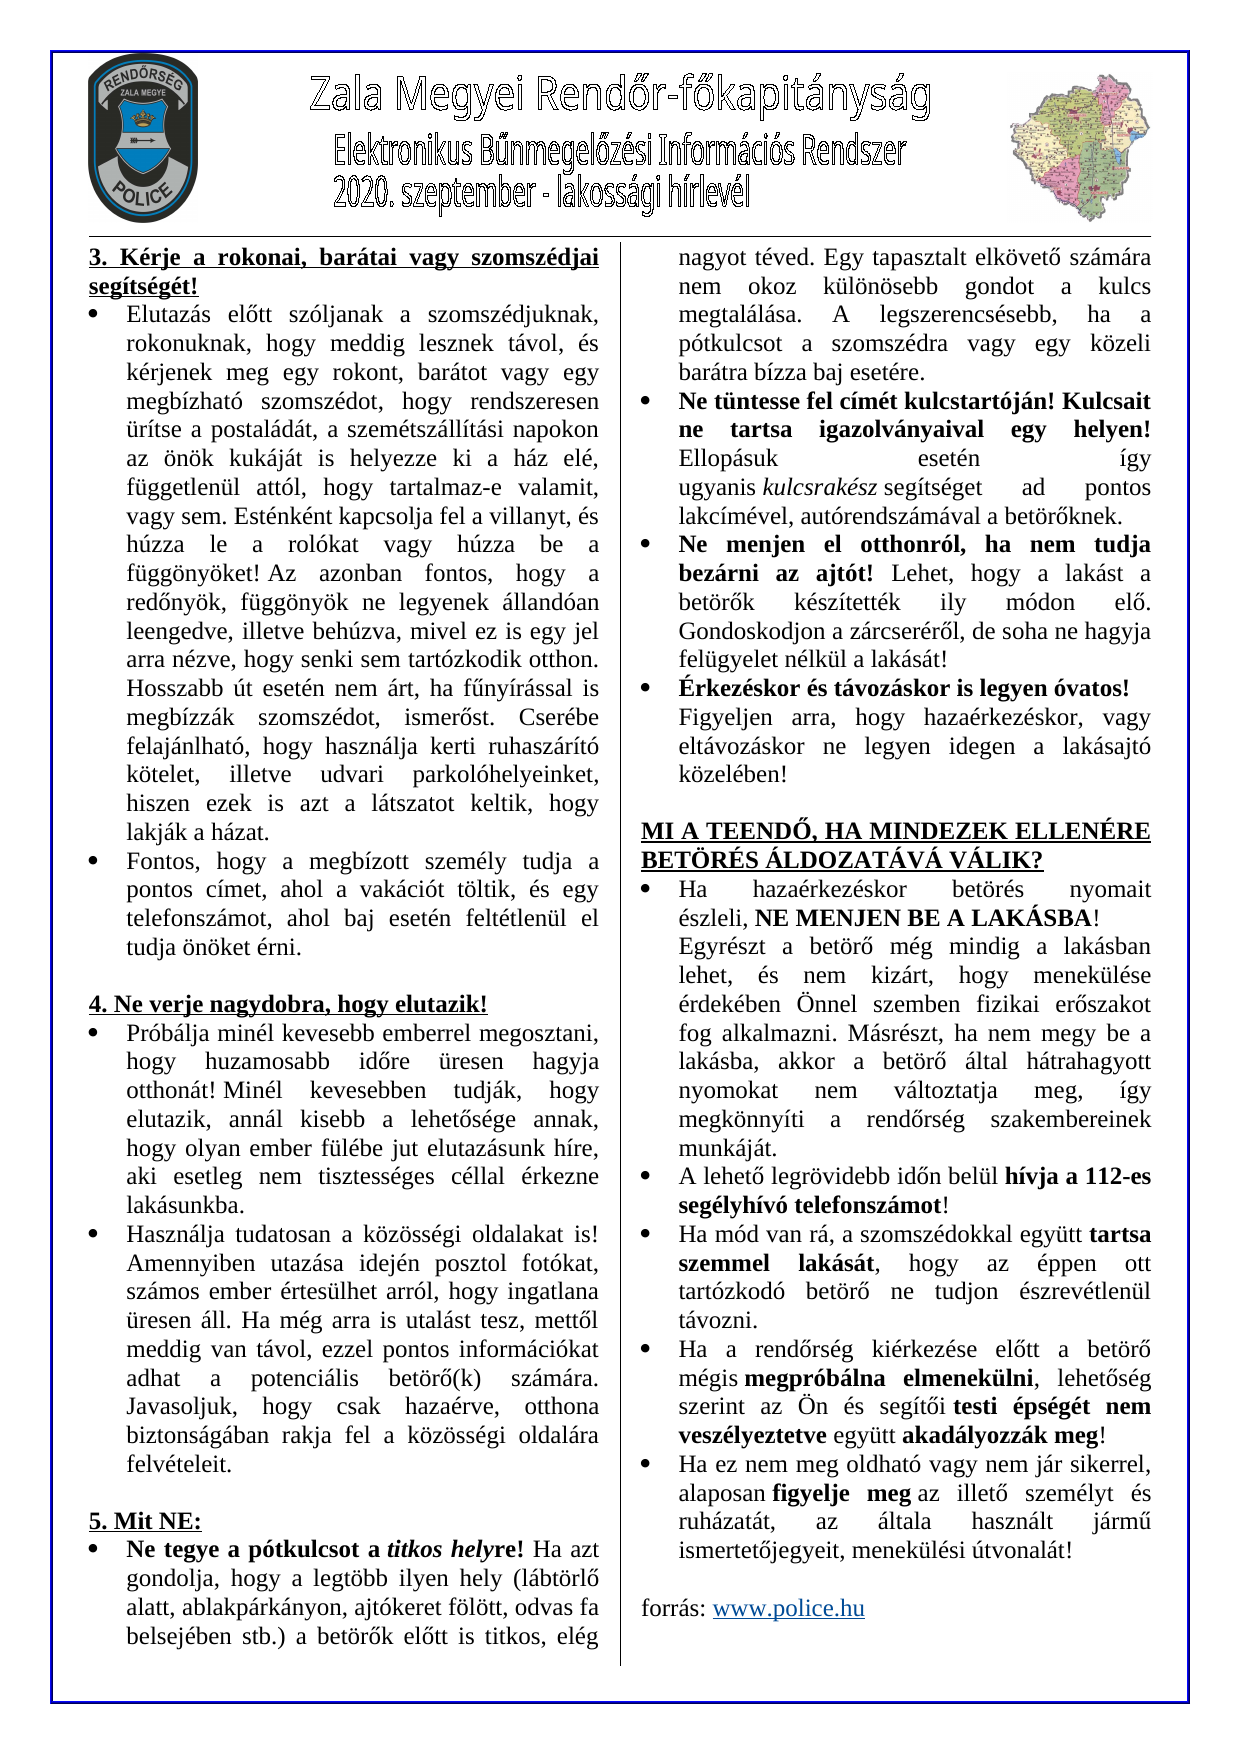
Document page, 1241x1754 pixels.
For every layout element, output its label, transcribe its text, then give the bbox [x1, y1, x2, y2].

list Ha ez nem meg oldható vagy nem jár sikerrel, alaposan figyelje meg az illető személyt és ruházatát, az általa használt jármű ismertetőjegyeit, menekülési útvonalát! [641, 1449, 1151, 1564]
picture [1007, 72, 1153, 223]
picture [88, 53, 198, 223]
list Ne tegye a pótkulcsot a titkos helyre! Ha azt gondolja, hogy a legtöbb ilyen hely (lábtörlő alatt, ablakpárkányon, ajtókeret fölött, odvas fa belsejében stb.) a betörők előtt is titkos, elég nagyot téved. Egy tapasztalt elkövető számára nem okoz különösebb gondot a kulcs megtalálása. A legszerencsésebb, ha a pótkulcsot a szomszédra vagy egy közeli barátra bízza baj esetére. [89, 1534, 599, 1649]
text Egyrészt a betörő még mindig a lakásban lehet, és nem kizárt, hogy menekülése érdekében Önnel szemben fizikai erőszakot fog alkalmazni. Másrészt, ha nem megy be a lakásba, akkor a betörő által hátrahagyott nyomokat nem változtatja meg, így megkönnyíti a rendőrség szakembereinek munkáját. [678, 931, 1151, 1161]
text 3. Kérje a rokonai, barátai vagy szomszédjai segítségét! [89, 242, 599, 267]
list Fontos, hogy a megbízott személy tudja a pontos címet, ahol a vakációt töltik, és egy telefonszámot, ahol baj esetén feltétlenül el tudja önöket érni. [89, 846, 599, 961]
list Próbálja minél kevesebb emberrel megosztani, hogy huzamosabb időre üresen hagyja otthonát! Minél kevesebben tudják, hogy elutazik, annál kisebb a lehetősége annak, hogy olyan ember fülébe jut elutazásunk híre, aki esetleg nem tisztességes céllal érkezne lakásunkba. [89, 1018, 599, 1219]
list Érkezéskor és távozáskor is legyen óvatos! [641, 673, 1151, 702]
list Ha hazaérkezéskor betörés nyomait észleli, NE MENJEN BE A LAKÁSBA! [641, 874, 1151, 931]
text MI A TEENDŐ, HA MINDEZEK ELLENÉRE BETÖRÉS ÁLDOZATÁVÁ VÁLIK? [641, 843, 1151, 874]
text 4. Ne verje nagydobra, hogy elutazik! [89, 989, 599, 1018]
list Elutazás előtt szóljanak a szomszédjuknak, rokonuknak, hogy meddig lesznek távol, és kérjenek meg egy rokont, barátot vagy egy megbízható szomszédot, hogy rendszeresen ürítse a postaládát, a szemétszállítási napokon az önök kukáját is helyezze ki a ház elé, függetlenül attól, hogy tartalmaz-e valamit, vagy sem. Esténként kapcsolja fel a villanyt, és húzza le a rolókat vagy húzza be a függönyöket! Az azonban fontos, hogy a redőnyök, függönyök ne legyenek állandóan leengedve, illetve behúzva, mivel ez is egy jel arra nézve, hogy senki sem tartózkodik otthon. Hosszabb út esetén nem árt, ha fűnyírással is megbízzák szomszédot, ismerőst. Cserébe felajánlható, hogy használja kerti ruhaszárító kötelet, illetve udvari parkolóhelyeinket, hiszen ezek is azt a látszatot keltik, hogy lakják a házat. [89, 299, 599, 846]
text Figyeljen arra, hogy hazaérkezéskor, vagy eltávozáskor ne legyen idegen a lakásajtó közelében! [678, 702, 1151, 788]
list Ne tegye a pótkulcsot a titkos helyre! Ha azt gondolja, hogy a legtöbb ilyen hely (lábtörlő alatt, ablakpárkányon, ajtókeret fölött, odvas fa belsejében stb.) a betörők előtt is titkos, elég nagyot téved. Egy tapasztalt elkövető számára nem okoz különösebb gondot a kulcs megtalálása. A legszerencsésebb, ha a pótkulcsot a szomszédra vagy egy közeli barátra bízza baj esetére. [641, 242, 1151, 386]
list Ha mód van rá, a szomszédokkal együtt tartsa szemmel lakását, hogy az éppen ott tartózkodó betörő ne tudjon észrevétlenül távozni. [641, 1219, 1151, 1334]
list A lehető legrövidebb időn belül hívja a 112-es segélyhívó telefonszámot! [641, 1161, 1151, 1219]
list Ne tüntesse fel címét kulcstartóján! Kulcsait ne tartsa igazolványaival egy helyen! Ellopásuk esetén így ugyanis kulcsrakész segítséget ad pontos lakcímével, autórendszámával a betörőknek. [641, 386, 1151, 529]
text forrás: www.police.hu [641, 1593, 1151, 1621]
text 5. Mit NE: [89, 1506, 599, 1534]
list Ne menjen el otthonról, ha nem tudja bezárni az ajtót! Lehet, hogy a lakást a betörők készítették ily módon elő. Gondoskodjon a zárcseréről, de soha ne hagyja felügyelet nélkül a lakását! [641, 529, 1151, 673]
list Használja tudatosan a közösségi oldalakat is! Amennyiben utazása idején posztol fotókat, számos ember értesülhet arról, hogy ingatlana üresen áll. Ha még arra is utalást tesz, mettől meddig van távol, ezzel pontos információkat adhat a potenciális betörő(k) számára. Javasoljuk, hogy csak hazaérve, otthona biztonságában rakja fel a közösségi oldalára felvételeit. [89, 1219, 599, 1478]
list Ha a rendőrség kiérkezése előtt a betörő mégis megpróbálna elmenekülni, lehetőség szerint az Ön és segítői testi épségét nem veszélyeztetve együtt akadályozzák meg! [641, 1334, 1151, 1449]
text MI A TEENDŐ, HA MINDEZEK ELLENÉRE BETÖRÉS ÁLDOZATÁVÁ VÁLIK? [641, 816, 1151, 841]
text 3. Kérje a rokonai, barátai vagy szomszédjai segítségét! [89, 268, 599, 299]
